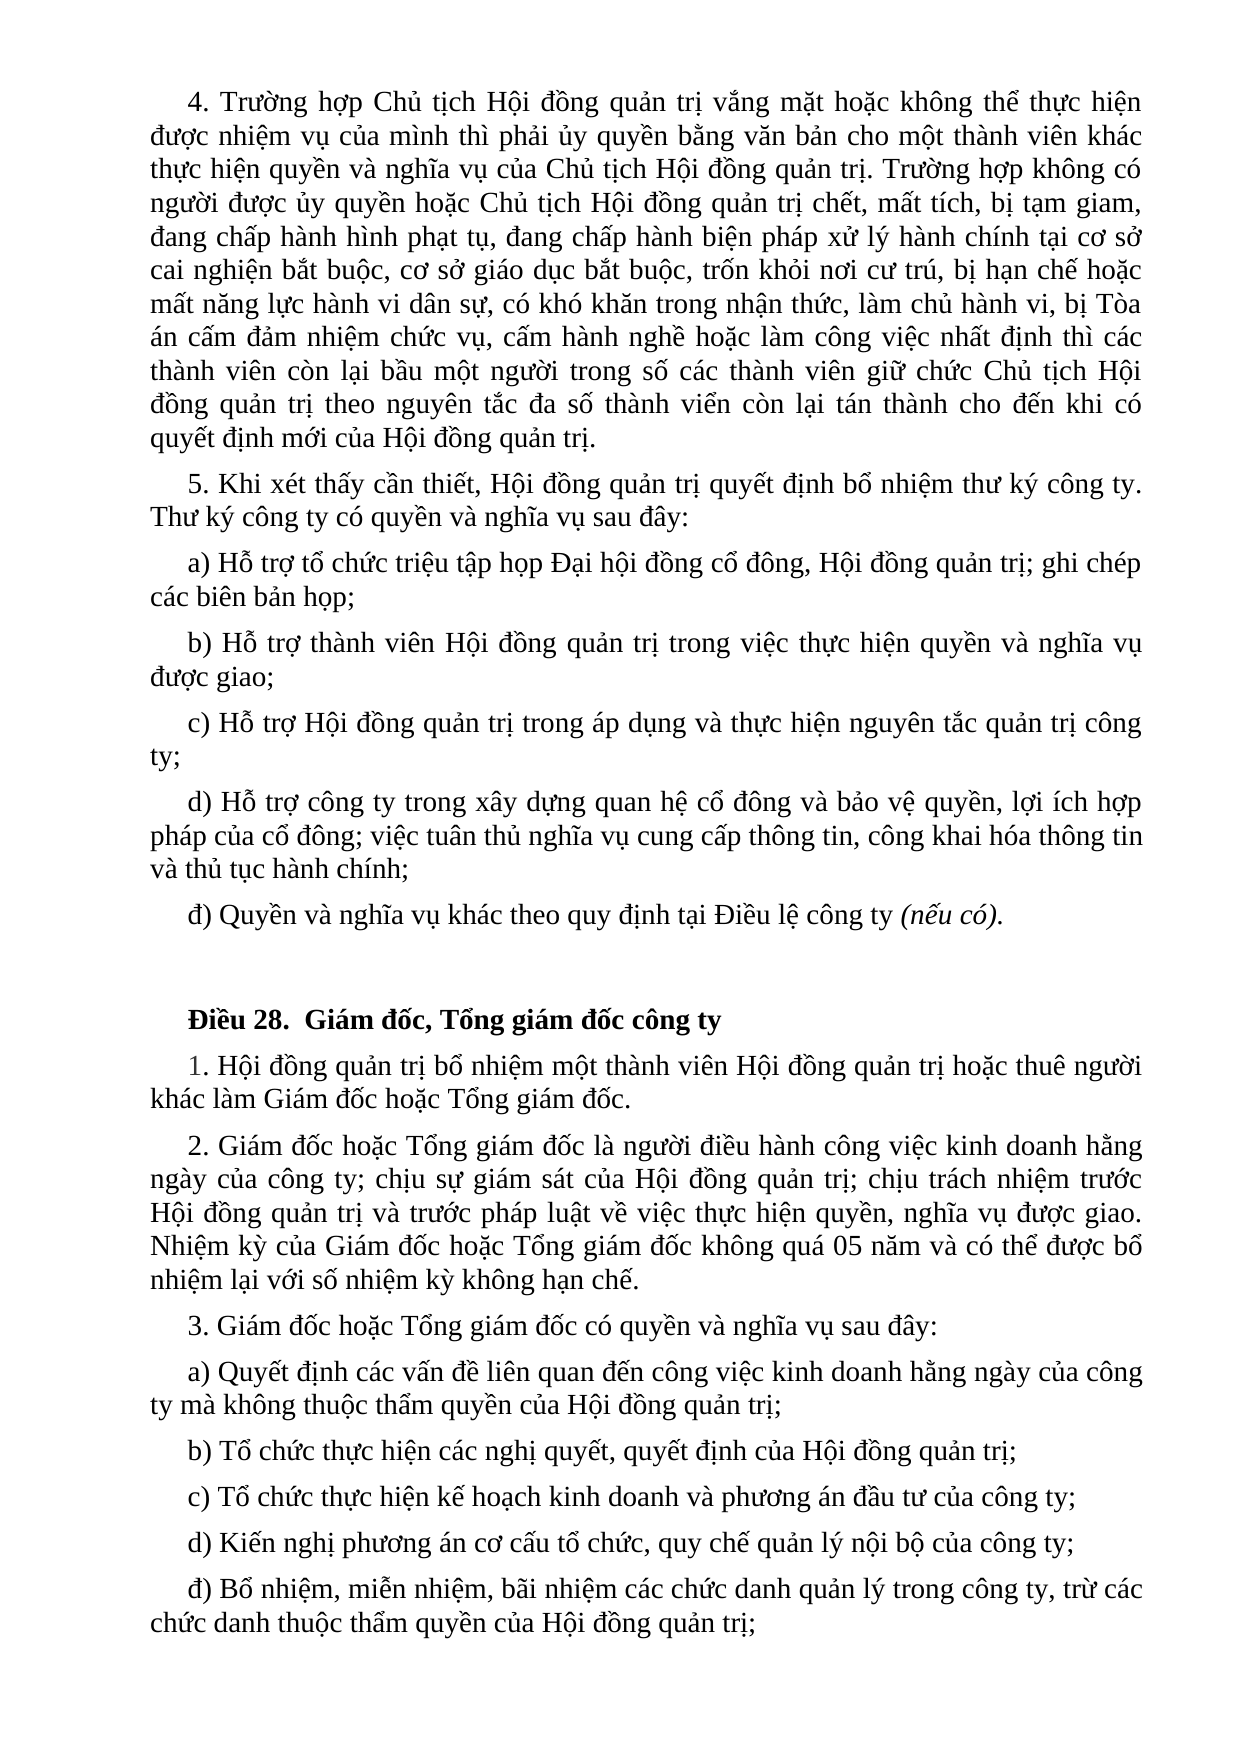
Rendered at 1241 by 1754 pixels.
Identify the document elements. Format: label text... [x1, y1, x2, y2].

text c) Tổ chức thực hiện kế hoạch kinh doanh và phương án đầu tư của công ty; [150, 1479, 1143, 1513]
text 4. Trường hợp Chủ tịch Hội đồng quản trị vắng mặt hoặc không thể thực hiện được nhiệm vụ của mình thì phải ủy quyền bằng văn bản cho một thành viên khác thực hiện quyền và nghĩa vụ của Chủ tịch Hội đồng quản trị. Trường hợp không có người được ủy quyền hoặc Chủ tịch Hội đồng quản trị chết, mất tích, bị tạm giam, đang chấp hành hình phạt tụ, đang chấp hành biện pháp xử lý hành chính tại cơ sở cai nghiện bắt buộc, cơ sở giáo dục bắt buộc, trốn khỏi nơi cư trú, bị hạn chế hoặc mất năng lực hành vi dân sự, có khó khăn trong nhận thức, làm chủ hành vi, bị Tòa án cấm đảm nhiệm chức vụ, cấm hành nghề hoặc làm công việc nhất định thì các thành viên còn lại bầu một người trong số các thành viên giữ chức Chủ tịch Hội đồng quản trị theo nguyên tắc đa số thành viển còn lại tán thành cho đến khi có quyết định mới của Hội đồng quản trị. [150, 84, 1143, 453]
text d) Hỗ trợ công ty trong xây dựng quan hệ cổ đông và bảo vệ quyền, lợi ích hợp pháp của cổ đông; việc tuân thủ nghĩa vụ cung cấp thông tin, công khai hóa thông tin và thủ tục hành chính; [150, 784, 1143, 885]
text 2. Giám đốc hoặc Tổng giám đốc là người điều hành công việc kinh doanh hằng ngày của công ty; chịu sự giám sát của Hội đồng quản trị; chịu trách nhiệm trước Hội đồng quản trị và trước pháp luật về việc thực hiện quyền, nghĩa vụ được giao. Nhiệm kỳ của Giám đốc hoặc Tổng giám đốc không quá 05 năm và có thể được bổ nhiệm lại với số nhiệm kỳ không hạn chế. [150, 1128, 1143, 1295]
text 1. Hội đồng quản trị bổ nhiệm một thành viên Hội đồng quản trị hoặc thuê người khác làm Giám đốc hoặc Tổng giám đốc. [150, 1048, 1143, 1115]
text đ) Quyền và nghĩa vụ khác theo quy định tại Điều lệ công ty (nếu có). [150, 897, 1143, 931]
text d) Kiến nghị phương án cơ cấu tổ chức, quy chế quản lý nội bộ của công ty; [150, 1526, 1143, 1559]
text đ) Bổ nhiệm, miễn nhiệm, bãi nhiệm các chức danh quản lý trong công ty, trừ các chức danh thuộc thẩm quyền của Hội đồng quản trị; [150, 1572, 1143, 1639]
text b) Hỗ trợ thành viên Hội đồng quản trị trong việc thực hiện quyền và nghĩa vụ được giao; [150, 625, 1143, 692]
subtitle Điều 28. Giám đốc, Tổng giám đốc công ty [150, 1002, 1143, 1036]
text a) Hỗ trợ tổ chức triệu tập họp Đại hội đồng cổ đông, Hội đồng quản trị; ghi chép các biên bản họp; [150, 546, 1143, 613]
text b) Tổ chức thực hiện các nghị quyết, quyết định của Hội đồng quản trị; [150, 1433, 1143, 1467]
text 5. Khi xét thấy cần thiết, Hội đồng quản trị quyết định bổ nhiệm thư ký công ty. Thư ký công ty có quyền và nghĩa vụ sau đây: [150, 466, 1143, 533]
text 3. Giám đốc hoặc Tổng giám đốc có quyền và nghĩa vụ sau đây: [150, 1308, 1143, 1341]
text a) Quyết định các vấn đề liên quan đến công việc kinh doanh hằng ngày của công ty mà không thuộc thẩm quyền của Hội đồng quản trị; [150, 1354, 1143, 1421]
text c) Hỗ trợ Hội đồng quản trị trong áp dụng và thực hiện nguyên tắc quản trị công ty; [150, 705, 1143, 772]
